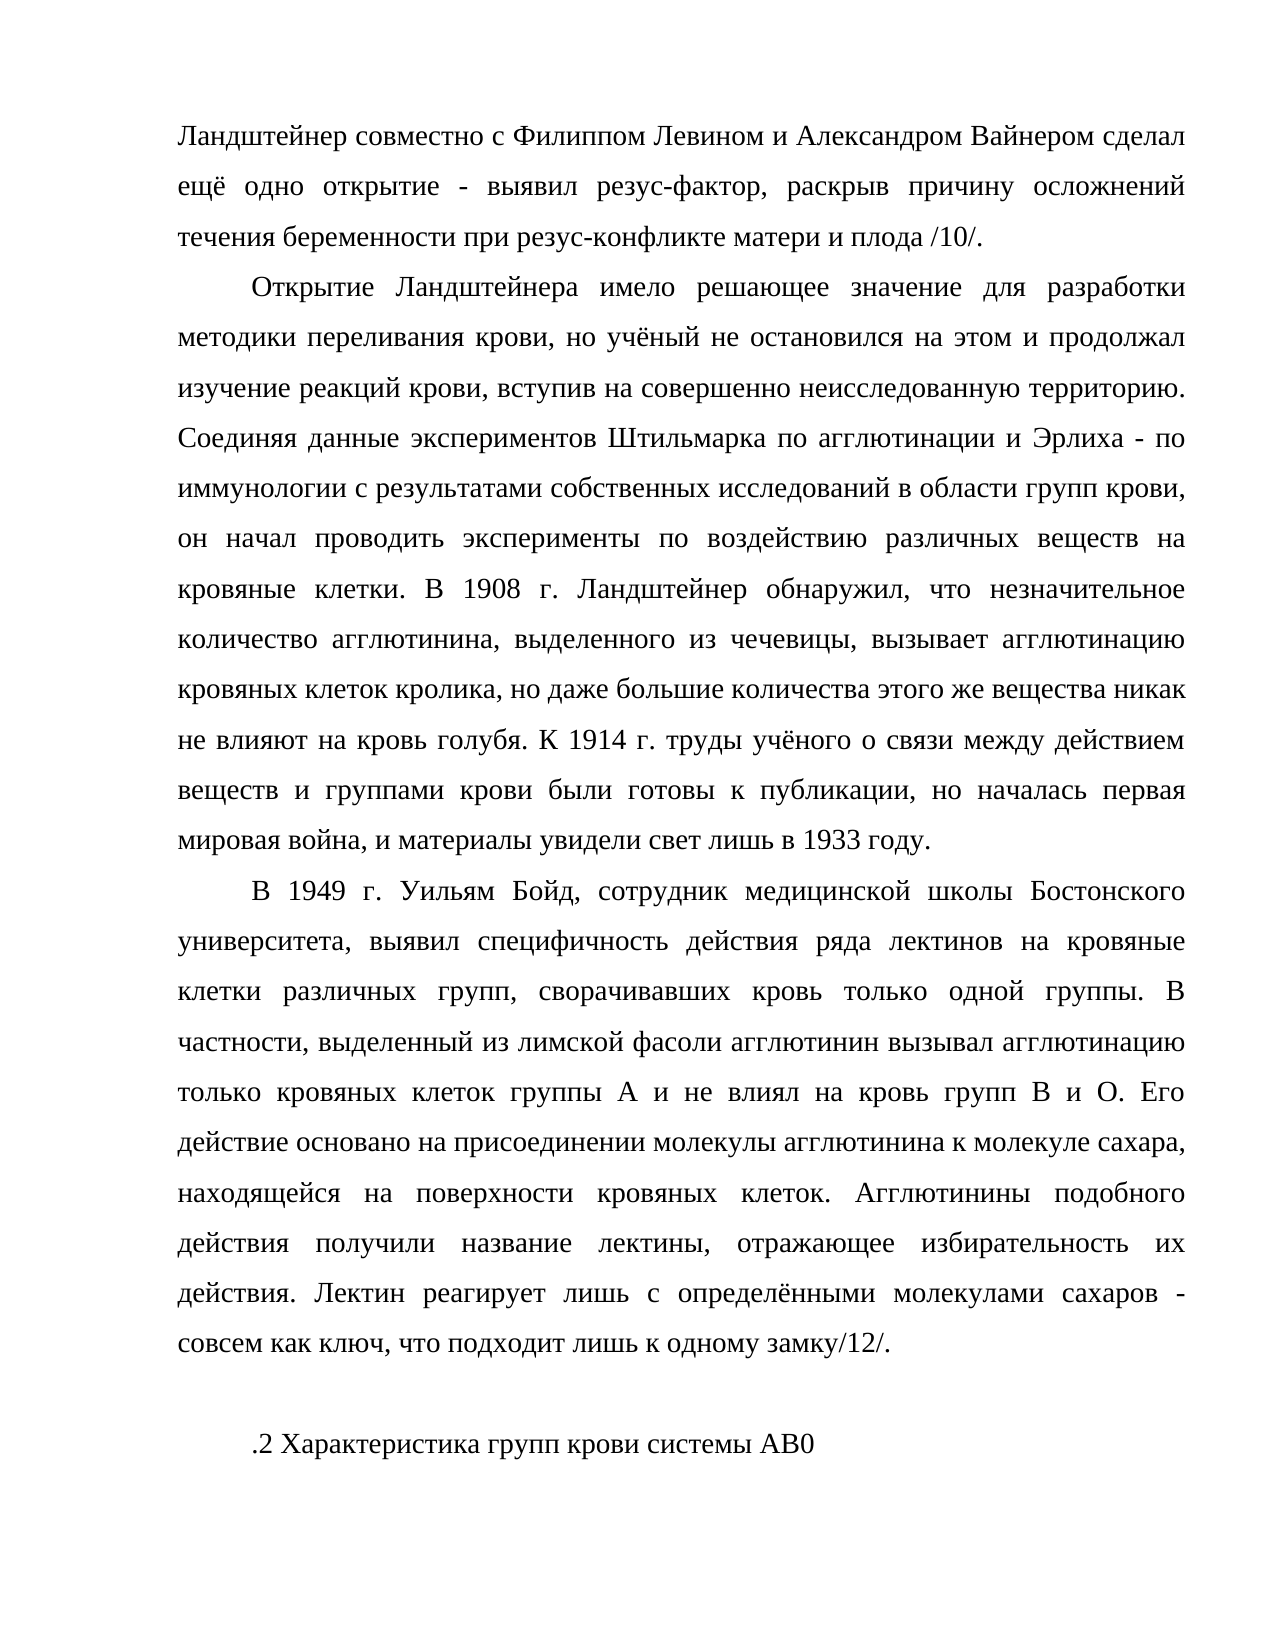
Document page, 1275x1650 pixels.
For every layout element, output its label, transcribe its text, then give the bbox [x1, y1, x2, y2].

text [177, 118, 1186, 252]
text В 1949 г. Уильям Бойд, сотрудник медицинской школы Бостонского университета, выявил специфичность действия ряда лектинов на кровяные клетки различных групп, сворачивавших кровь только одной группы. В частности, выделенный из лимской фасоли агглютинин вызывал агглютинацию только кровяных клеток группы А и не влиял на кровь групп В и О. Его действие основано на присоединении молекулы агглютинина к молекуле сахара, находящейся на поверхности кровяных клеток. Агглютинины подобного действия получили название лектины, отражающее избирательность их действия. Лектин реагирует лишь с определёнными молекулами сахаров - совсем как ключ, что подходит лишь к одному замку/12/. [177, 873, 1186, 1359]
text Открытие Ландштейнера имело решающее значение для разработки методики переливания крови, но учёный не остановился на этом и продолжал изучение реакций крови, вступив на совершенно неисследованную территорию. Соединяя данные экспериментов Штильмарка по агглютинации и Эрлиха - по иммунологии с результатами собственных исследований в области групп крови, он начал проводить эксперименты по воздействию различных веществ на кровяные клетки. В 1908 г. Ландштейнер обнаружил, что незначительное количество агглютинина, выделенного из чечевицы, вызывает агглютинацию кровяных клеток кролика, но даже большие количества этого же вещества никак не влияют на кровь голубя. К 1914 г. труды учёного о связи между действием веществ и группами крови были готовы к публикации, но началась первая мировая война, и материалы увидели свет лишь в 1933 году. [177, 269, 1186, 856]
text .2 Характеристика групп крови системы АВ0 [177, 1426, 1186, 1460]
